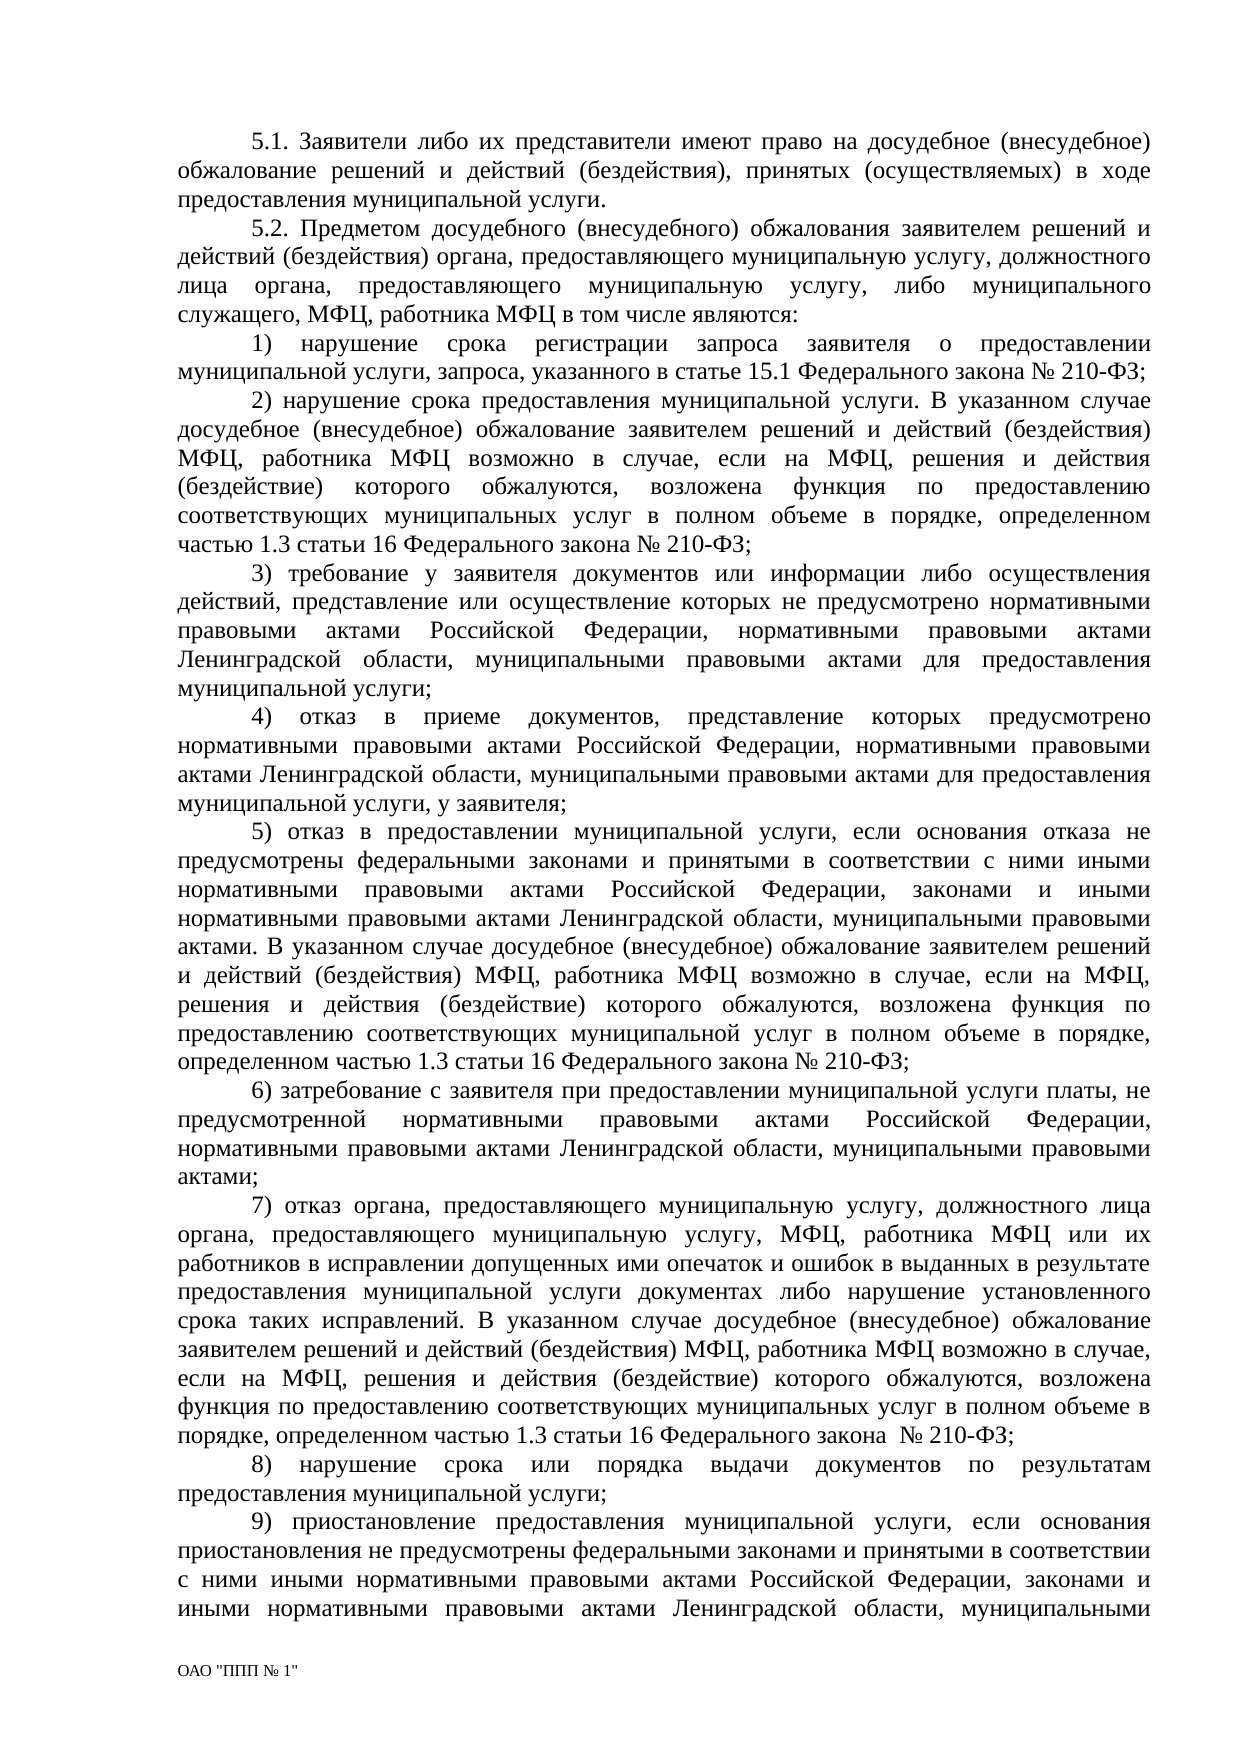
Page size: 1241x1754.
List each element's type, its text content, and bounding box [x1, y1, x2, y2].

text 5.2. Предметом досудебного (внесудебного) обжалования заявителем решений и действий (бездействия) органа, предоставляющего муниципальную услугу, должностного лица органа, предоставляющего муниципальную услугу, либо муниципального служащего, МФЦ, работника МФЦ в том числе являются: [177, 213, 1152, 328]
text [177, 1506, 1152, 1621]
text 5.1. Заявители либо их представители имеют право на досудебное (внесудебное) обжалование решений и действий (бездействия), принятых (осуществляемых) в ходе предоставления муниципальной услуги. [177, 126, 1152, 213]
text 2) нарушение срока предоставления муниципальной услуги. В указанном случае досудебное (внесудебное) обжалование заявителем решений и действий (бездействия) МФЦ, работника МФЦ возможно в случае, если на МФЦ, решения и действия (бездействие) которого обжалуются, возложена функция по предоставлению соответствующих муниципальных услуг в полном объеме в порядке, определенном частью 1.3 статьи 16 Федерального закона № 210-ФЗ; [177, 385, 1152, 558]
text 3) требование у заявителя документов или информации либо осуществления действий, представление или осуществление которых не предусмотрено нормативными правовыми актами Российской Федерации, нормативными правовыми актами Ленинградской области, муниципальными правовыми актами для предоставления муниципальной услуги; [177, 558, 1152, 701]
text 6) затребование с заявителя при предоставлении муниципальной услуги платы, не предусмотренной нормативными правовыми актами Российской Федерации, нормативными правовыми актами Ленинградской области, муниципальными правовыми актами; [177, 1075, 1152, 1190]
text 8) нарушение срока или порядка выдачи документов по результатам предоставления муниципальной услуги; [177, 1449, 1152, 1506]
text 5) отказ в предоставлении муниципальной услуги, если основания отказа не предусмотрены федеральными законами и принятыми в соответствии с ними иными нормативными правовыми актами Российской Федерации, законами и иными нормативными правовыми актами Ленинградской области, муниципальными правовыми актами. В указанном случае досудебное (внесудебное) обжалование заявителем решений и действий (бездействия) МФЦ, работника МФЦ возможно в случае, если на МФЦ, решения и действия (бездействие) которого обжалуются, возложена функция по предоставлению соответствующих муниципальной услуг в полном объеме в порядке, определенном частью 1.3 статьи 16 Федерального закона № 210-ФЗ; [177, 816, 1152, 1075]
text 1) нарушение срока регистрации запроса заявителя о предоставлении муниципальной услуги, запроса, указанного в статье 15.1 Федерального закона № 210-ФЗ; [177, 328, 1152, 385]
text 7) отказ органа, предоставляющего муниципальную услугу, должностного лица органа, предоставляющего муниципальную услугу, МФЦ, работника МФЦ или их работников в исправлении допущенных ими опечаток и ошибок в выданных в результате предоставления муниципальной услуги документах либо нарушение установленного срока таких исправлений. В указанном случае досудебное (внесудебное) обжалование заявителем решений и действий (бездействия) МФЦ, работника МФЦ возможно в случае, если на МФЦ, решения и действия (бездействие) которого обжалуются, возложена функция по предоставлению соответствующих муниципальных услуг в полном объеме в порядке, определенном частью 1.3 статьи 16 Федерального закона № 210-ФЗ; [177, 1190, 1152, 1449]
text 4) отказ в приеме документов, представление которых предусмотрено нормативными правовыми актами Российской Федерации, нормативными правовыми актами Ленинградской области, муниципальными правовыми актами для предоставления муниципальной услуги, у заявителя; [177, 701, 1152, 816]
